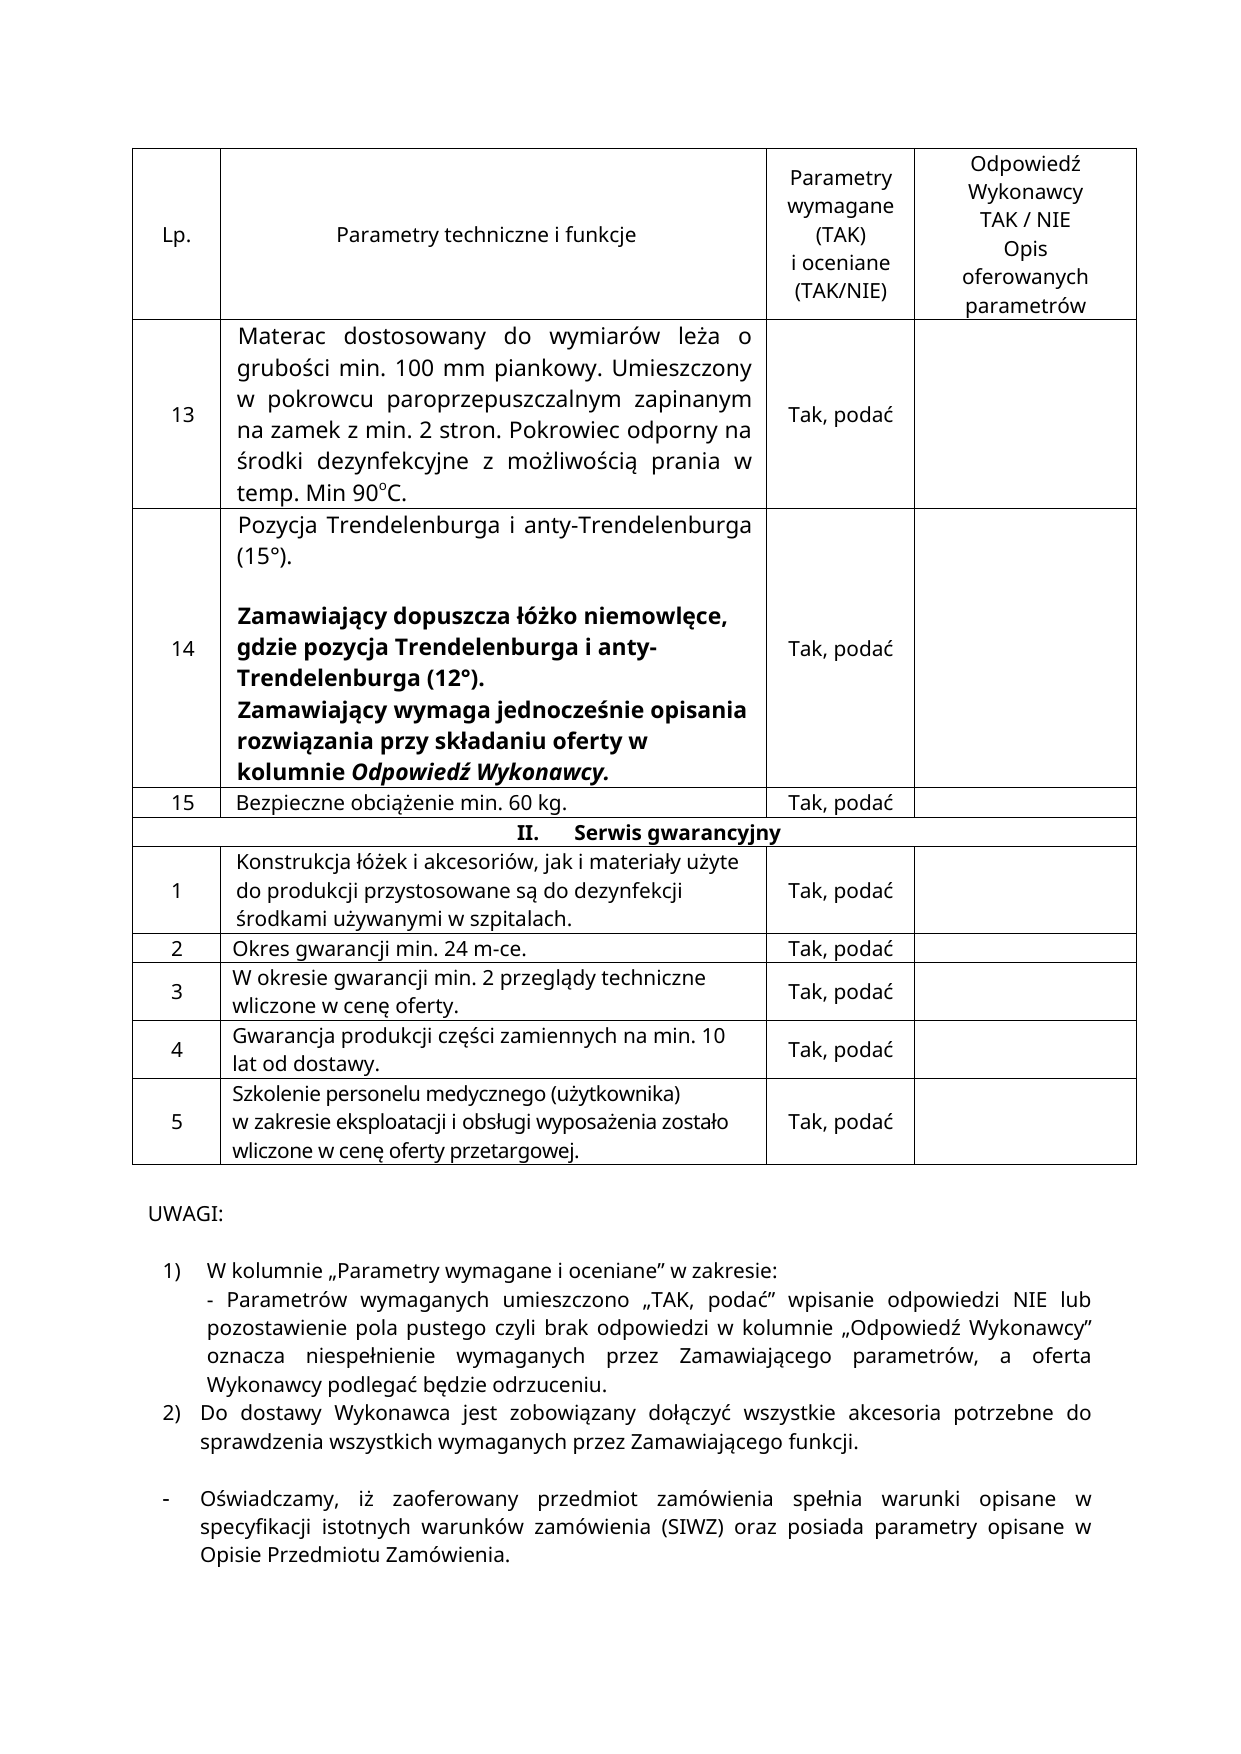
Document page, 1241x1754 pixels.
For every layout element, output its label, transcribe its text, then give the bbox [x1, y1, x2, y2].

text - Parametrów wymaganych umieszczono „TAK, podać” wpisanie odpowiedzi NIE lub pozostawienie pola pustego czyli brak odpowiedzi w kolumnie „Odpowiedź Wykonawcy” oznacza niespełnienie wymaganych przez Zamawiającego parametrów, a oferta Wykonawcy podlegać będzie odrzuceniu. [207, 1285, 1093, 1398]
table_cell Tak, podać [767, 847, 914, 933]
text UWAGI: [148, 1199, 1093, 1228]
table_cell Tak, podać [767, 320, 914, 508]
table_cell [915, 1021, 1136, 1078]
table_cell [133, 1079, 220, 1164]
table_cell [133, 509, 220, 787]
table_cell Pozycja Trendelenburga i anty-Trendelenburga (15°). Zamawiający dopuszcza łóżko niemowlęce, gdzie pozycja Trendelenburga i anty-Trendelenburga (12°). Zamawiający wymaga jednocześnie opisania rozwiązania przy składaniu oferty w kolumnie Odpowiedź Wykonawcy. [221, 509, 766, 787]
table_cell [133, 320, 220, 508]
table_cell [915, 320, 1136, 508]
table_header Parametry techniczne i funkcje [221, 149, 766, 319]
table_cell Okres gwarancji min. 24 m-ce. [221, 934, 766, 962]
table_cell Tak, podać [767, 509, 914, 787]
table_cell Szkolenie personelu medycznego (użytkownika) w zakresie eksploatacji i obsługi wyposażenia zostało wliczone w cenę oferty przetargowej. [221, 1079, 766, 1164]
table_cell [133, 963, 220, 1020]
list Do dostawy Wykonawca jest zobowiązany dołączyć wszystkie akcesoria potrzebne do sprawdzenia wszystkich wymaganych przez Zamawiającego funkcji. [162, 1398, 1093, 1455]
table_cell Materac dostosowany do wymiarów leża o grubości min. 100 mm piankowy. Umieszczony w pokrowcu paroprzepuszczalnym zapinanym na zamek z min. 2 stron. Pokrowiec odporny na środki dezynfekcyjne z możliwością prania w temp. Min 90oC. [221, 320, 766, 508]
list W kolumnie „Parametry wymagane i oceniane” w zakresie: [162, 1256, 1093, 1285]
table_cell Serwis gwarancyjny [133, 818, 1136, 846]
table_cell [133, 847, 220, 933]
table_cell [915, 934, 1136, 962]
table_cell [133, 934, 220, 962]
table_cell Tak, podać [767, 1021, 914, 1078]
table_cell [915, 788, 1136, 817]
table_cell Tak, podać [767, 788, 914, 817]
table_cell [915, 963, 1136, 1020]
table_cell [915, 509, 1136, 787]
table_cell Tak, podać [767, 963, 914, 1020]
table_header Parametry wymagane (TAK) i oceniane (TAK/NIE) [767, 149, 914, 319]
table_cell [915, 1079, 1136, 1164]
table_cell [133, 788, 220, 817]
list Oświadczamy, iż zaoferowany przedmiot zamówienia spełnia warunki opisane w specyfikacji istotnych warunków zamówienia (SIWZ) oraz posiada parametry opisane w Opisie Przedmiotu Zamówienia. [162, 1484, 1093, 1569]
table_cell Gwarancja produkcji części zamiennych na min. 10 lat od dostawy. [221, 1021, 766, 1078]
table_cell W okresie gwarancji min. 2 przeglądy techniczne wliczone w cenę oferty. [221, 963, 766, 1020]
table_cell Bezpieczne obciążenie min. 60 kg. [221, 788, 766, 817]
table_cell Konstrukcja łóżek i akcesoriów, jak i materiały użyte do produkcji przystosowane są do dezynfekcji środkami używanymi w szpitalach. [221, 847, 766, 933]
table_cell Tak, podać [767, 1079, 914, 1164]
table_header Lp. [133, 149, 220, 319]
table_header Odpowiedź Wykonawcy TAK / NIE Opis oferowanych parametrów [915, 149, 1136, 319]
table_cell [915, 847, 1136, 933]
table_cell Tak, podać [767, 934, 914, 962]
table_cell [133, 1021, 220, 1078]
